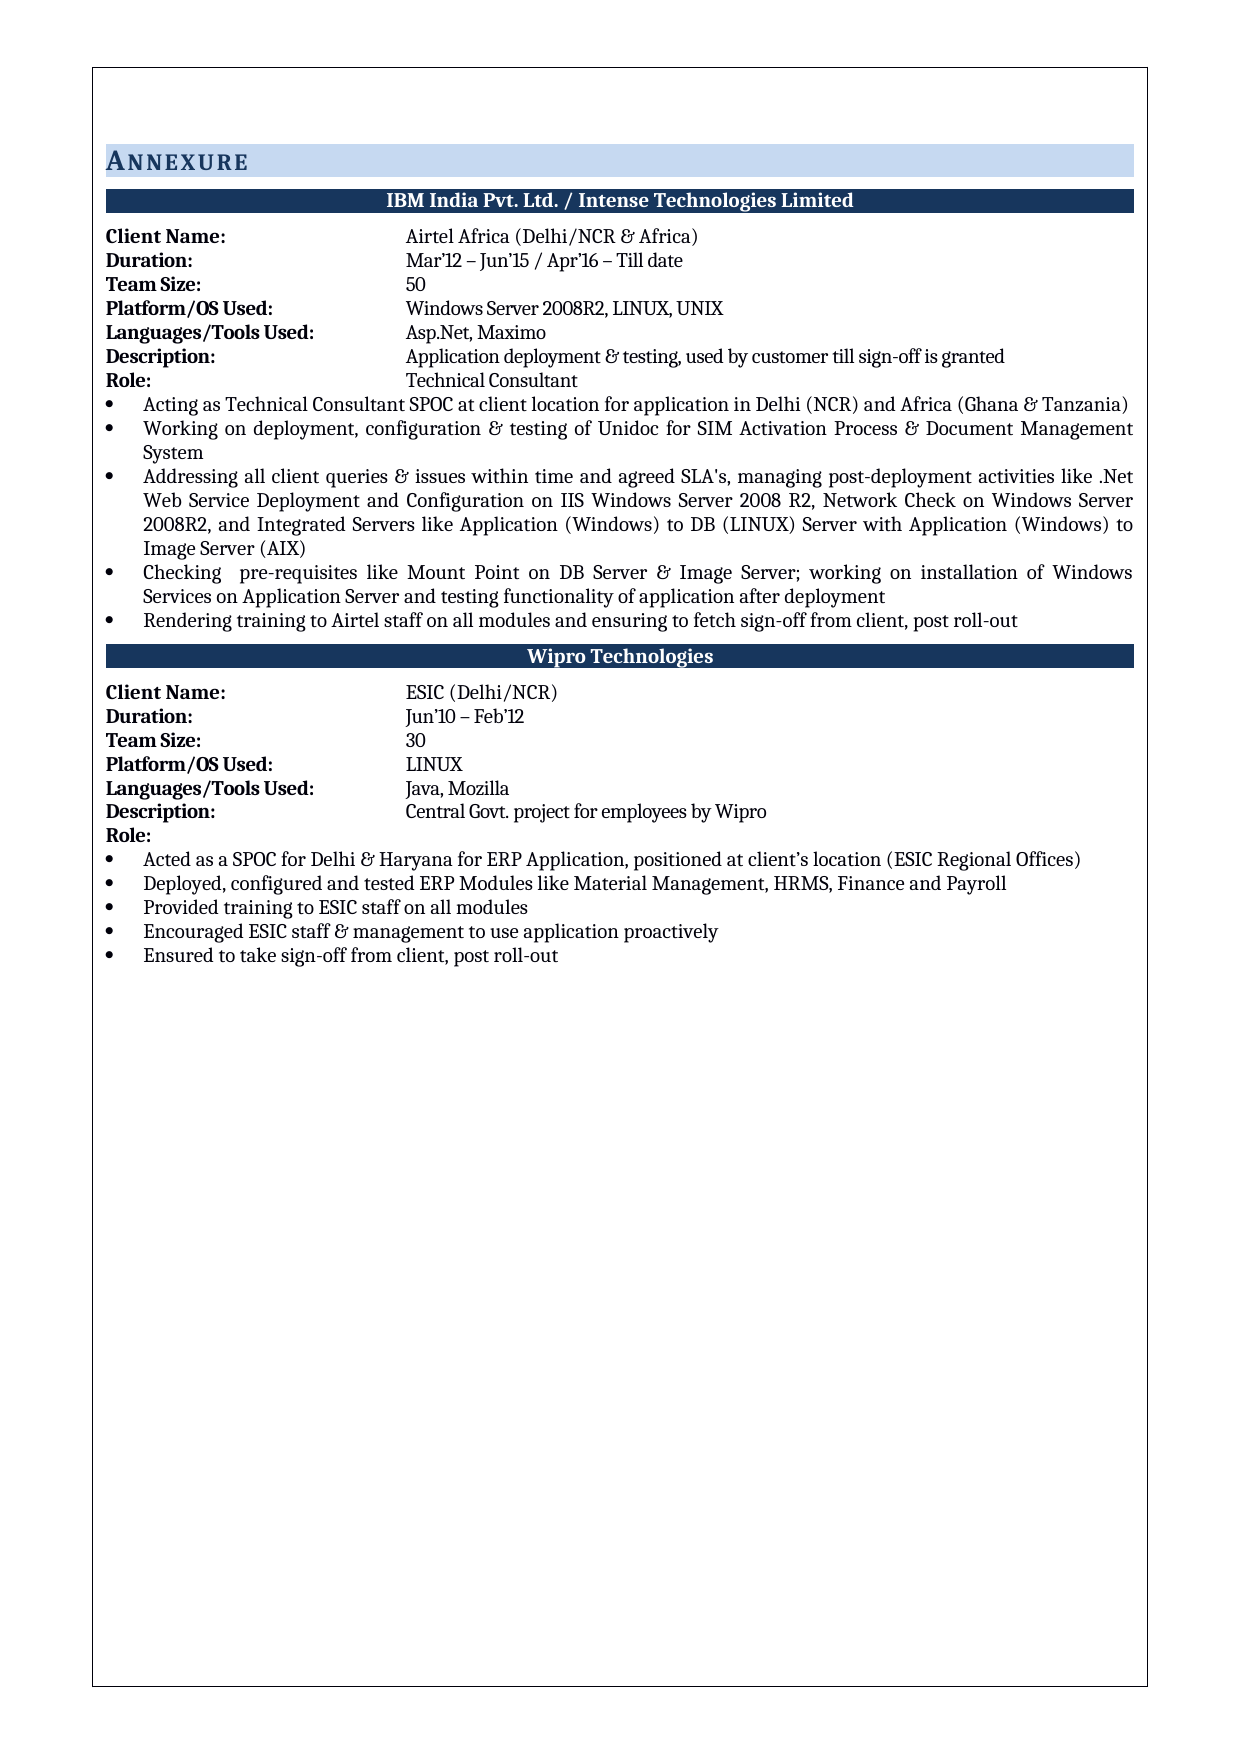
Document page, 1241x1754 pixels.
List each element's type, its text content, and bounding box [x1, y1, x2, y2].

list Deployed, configured and tested ERP Modules like Material Management, HRMS, Finance and Payroll [106, 872, 1134, 896]
text Wipro Technologies [106, 644, 1134, 668]
list Provided training to ESIC staff on all modules [106, 896, 1134, 920]
text Languages/Tools Used: Asp.Net, Maximo [106, 321, 1134, 345]
list Checking pre-requisites like Mount Point on DB Server & Image Server; working on installation of Windows Services on Application Server and testing functionality of application after deployment [106, 561, 1134, 608]
list Acting as Technical Consultant SPOC at client location for application in Delhi (NCR) and Africa (Ghana & Tanzania) [106, 393, 1134, 417]
text Role: [106, 824, 1134, 848]
text IBM India Pvt. Ltd. / Intense Technologies Limited [106, 189, 1134, 213]
text Role: Technical Consultant [106, 369, 1134, 393]
text Duration: Jun’10 – Feb’12 [106, 704, 1134, 728]
text Annexure [106, 144, 1134, 177]
list Acted as a SPOC for Delhi & Haryana for ERP Application, positioned at client’s location (ESIC Regional Offices) [106, 848, 1134, 872]
text Description: Central Govt. project for employees by Wipro [106, 800, 1134, 824]
list Encouraged ESIC staff & management to use application proactively [106, 920, 1134, 944]
text Duration: Mar’12 – Jun’15 / Apr’16 – Till date [106, 249, 1134, 273]
text Platform/OS Used: LINUX [106, 752, 1134, 776]
text Platform/OS Used: Windows Server 2008R2, LINUX, UNIX [106, 297, 1134, 321]
text Client Name: Airtel Africa (Delhi/NCR & Africa) [106, 225, 1134, 249]
list Ensured to take sign-off from client, post roll-out [106, 944, 1134, 968]
text Description: Application deployment & testing, used by customer till sign-off is granted [106, 345, 1134, 369]
text Languages/Tools Used: Java, Mozilla [106, 776, 1134, 800]
list Addressing all client queries & issues within time and agreed SLA's, managing post-deployment activities like .Net Web Service Deployment and Configuration on IIS Windows Server 2008 R2, Network Check on Windows Server 2008R2, and Integrated Servers like Application (Windows) to DB (LINUX) Server with Application (Windows) to Image Server (AIX) [106, 465, 1134, 561]
text Team Size: 50 [106, 273, 1134, 297]
text Team Size: 30 [106, 728, 1134, 752]
list Rendering training to Airtel staff on all modules and ensuring to fetch sign-off from client, post roll-out [106, 608, 1134, 632]
text Client Name: ESIC (Delhi/NCR) [106, 680, 1134, 704]
list Working on deployment, configuration & testing of Unidoc for SIM Activation Process & Document Management System [106, 417, 1134, 465]
